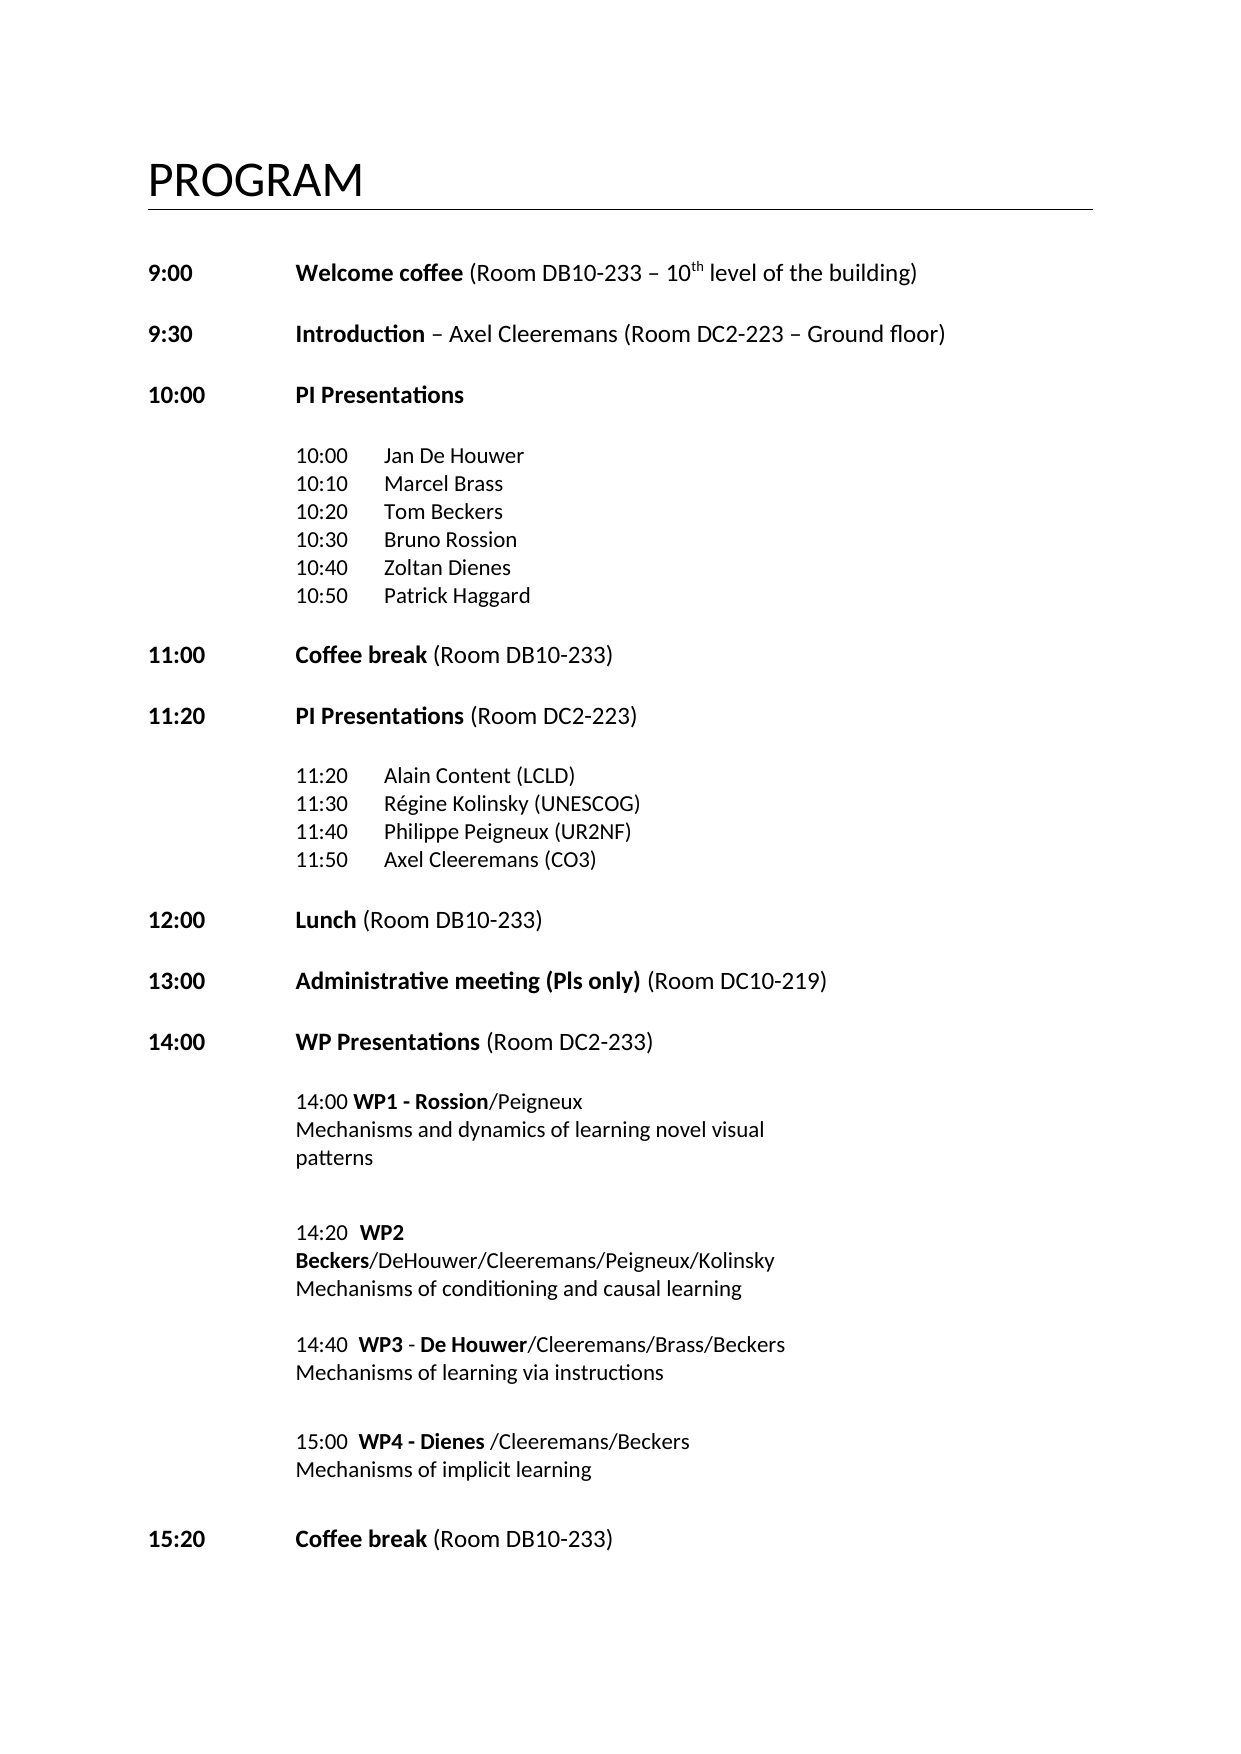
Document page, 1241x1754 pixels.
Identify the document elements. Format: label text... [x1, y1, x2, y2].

text 9:30 Introduction – Axel Cleeremans (Room DC2-223 – Ground floor) [148, 319, 1093, 349]
text Mechanisms of learning via instructions [148, 1358, 1093, 1387]
text Mechanisms of conditioning and causal learning [295, 1274, 1093, 1302]
text 15:20 Coffee break (Room DB10-233) [148, 1524, 1093, 1554]
text 10:50 Patrick Haggard [148, 581, 1093, 609]
text 11:00 Coffee break (Room DB10-233) [148, 639, 1093, 670]
text patterns [162, 1143, 1093, 1171]
text 11:40 Philippe Peigneux (UR2NF) [148, 817, 1093, 846]
text 9:00 Welcome coffee (Room DB10-233 – 10th level of the building) [148, 258, 1093, 288]
text 10:20 Tom Beckers [148, 497, 1093, 525]
text 13:00 Administrative meeting (Pls only) (Room DC10-219) [148, 965, 1093, 996]
text 10:30 Bruno Rossion [148, 525, 1093, 553]
text 12:00 Lunch (Room DB10-233) [148, 904, 1093, 934]
text Beckers/DeHouwer/Cleeremans/Peigneux/Kolinsky [295, 1246, 1093, 1274]
text 11:30 Régine Kolinsky (UNESCOG) [148, 789, 1093, 817]
text PROGRAM [148, 148, 1093, 209]
text Mechanisms of implicit learning [295, 1455, 1093, 1483]
text 11:20 PI Presentations (Room DC2-223) [148, 700, 1093, 731]
text 10:00 PI Presentations [148, 380, 1093, 410]
text 14:00 WP Presentations (Room DC2-233) [148, 1026, 1093, 1057]
text 10:40 Zoltan Dienes [148, 553, 1093, 581]
text 10:10 Marcel Brass [148, 469, 1093, 497]
text 15:00 WP4 - Dienes /Cleeremans/Beckers [295, 1427, 1093, 1455]
text 14:00 WP1 - Rossion/Peigneux [29, 1087, 1093, 1115]
text 14:20 WP2 [295, 1218, 1093, 1246]
text 11:20 Alain Content (LCLD) [148, 761, 1093, 789]
text 11:50 Axel Cleeremans (CO3) [148, 846, 1093, 873]
text 14:40 WP3 - De Houwer/Cleeremans/Brass/Beckers [295, 1331, 1093, 1358]
text Mechanisms and dynamics of learning novel visual [162, 1115, 1093, 1143]
text 10:00 Jan De Houwer [148, 441, 1093, 469]
